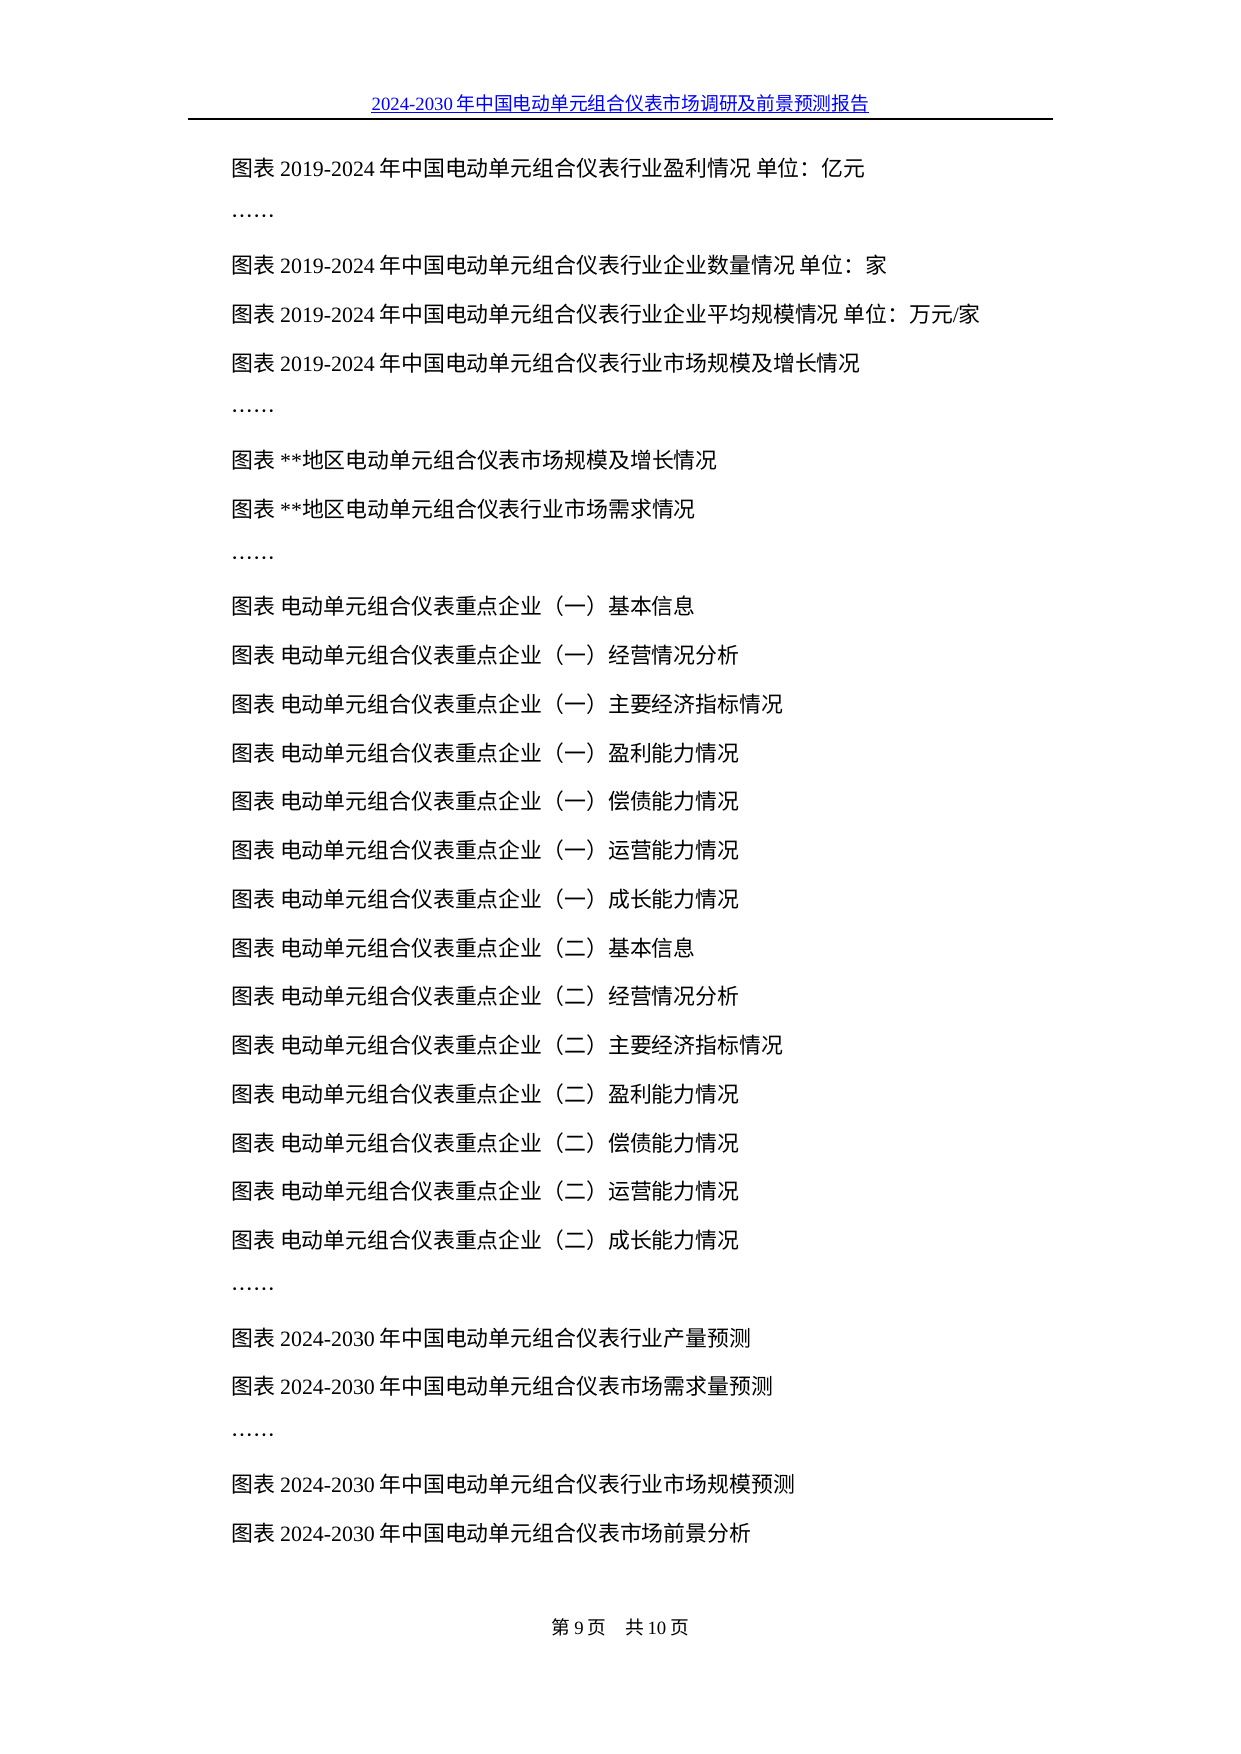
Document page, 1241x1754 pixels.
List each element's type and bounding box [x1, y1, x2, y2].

text [187, 150, 1053, 1548]
